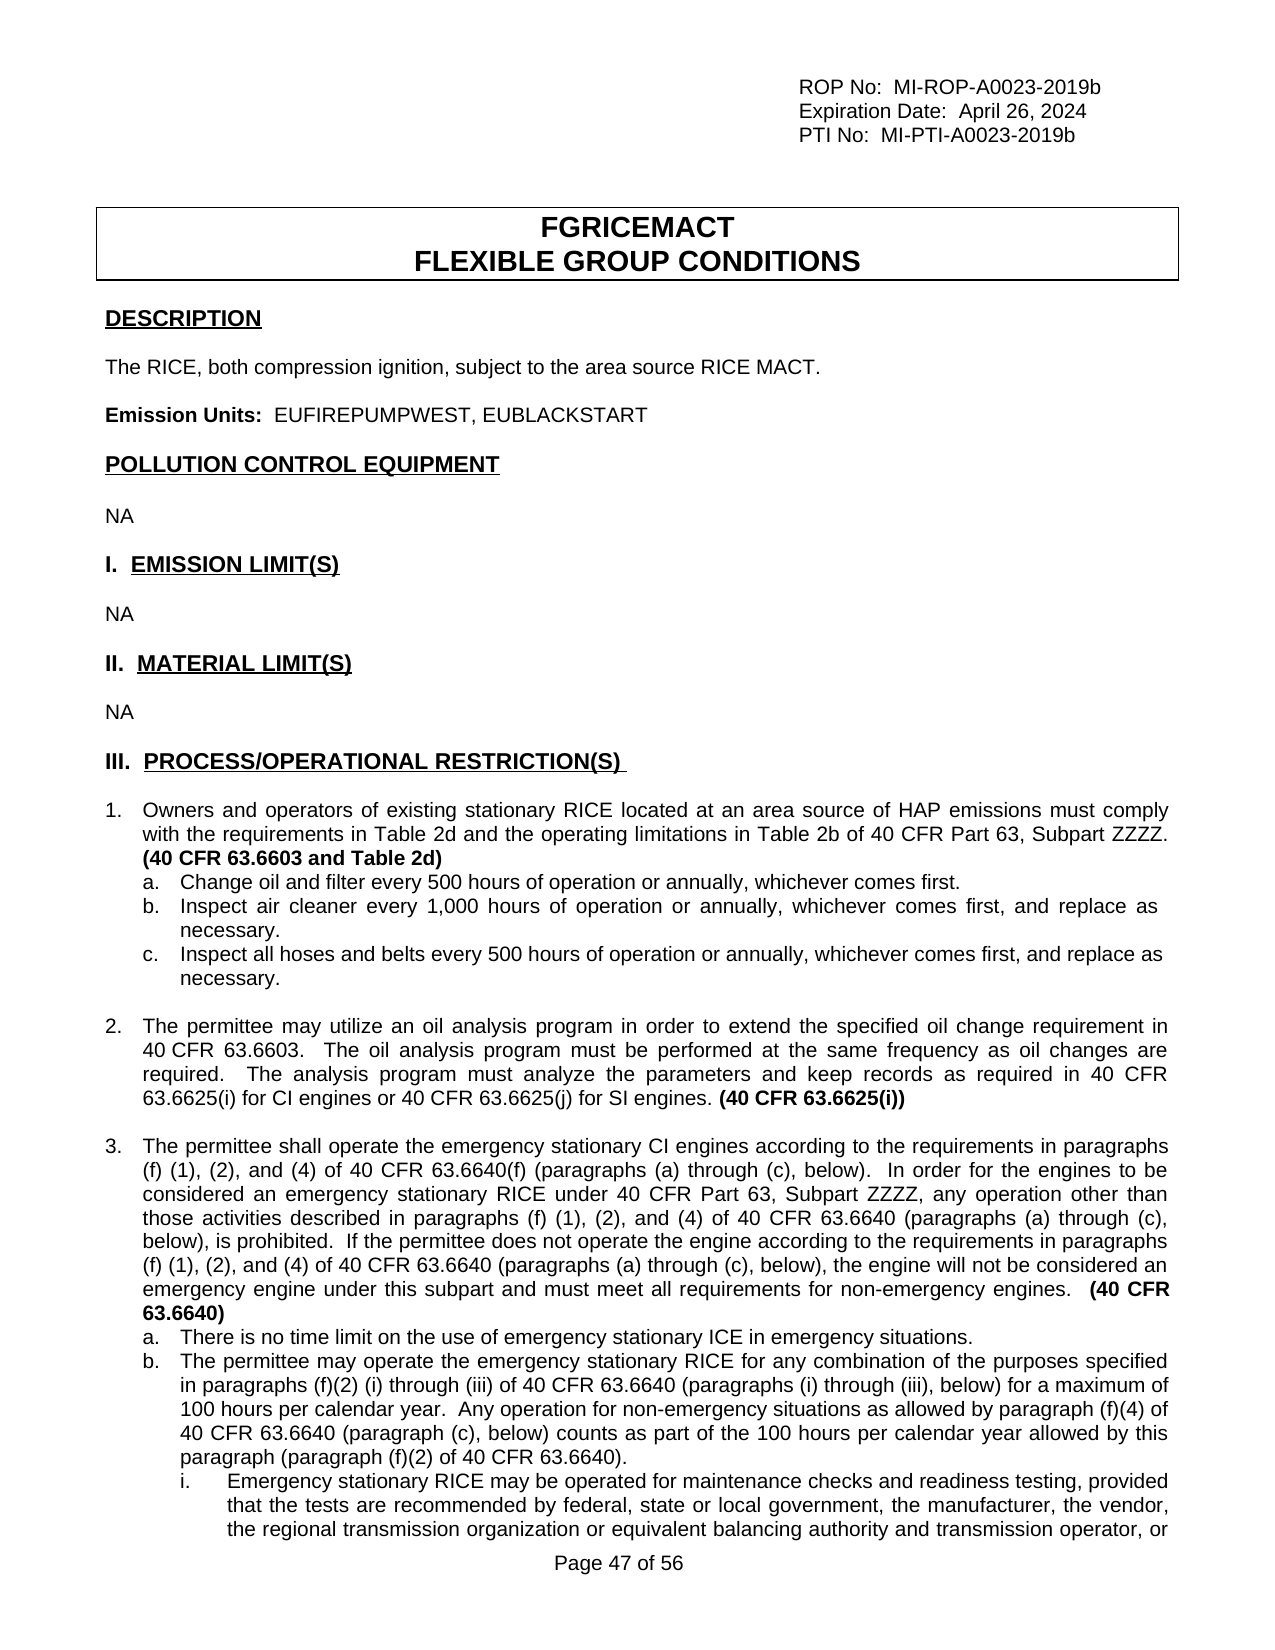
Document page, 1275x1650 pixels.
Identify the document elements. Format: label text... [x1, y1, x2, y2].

text I. EMISSION LIMIT(S) [105, 551, 1170, 578]
text Emission Units: EUFIREPUMPWEST, EUBLACKSTART [105, 403, 1170, 427]
text The RICE, both compression ignition, subject to the area source RICE MACT. [105, 355, 1170, 379]
text NA [105, 602, 1170, 626]
list Inspect all hoses and belts every 500 hours of operation or annually, whichever comes first, and replace as necessary. [142, 942, 1170, 990]
list The permittee shall operate the emergency stationary CI engines according to the requirements in paragraphs (f) (1), (2), and (4) of 40 CFR 63.6640(f) (paragraphs (a) through (c), below). In order for the engines to be considered an emergency stationary RICE under 40 CFR Part 63, Subpart ZZZZ, any operation other than those activities described in paragraphs (f) (1), (2), and (4) of 40 CFR 63.6640 (paragraphs (a) through (c), below), is prohibited. If the permittee does not operate the engine according to the requirements in paragraphs (f) (1), (2), and (4) of 40 CFR 63.6640 (paragraphs (a) through (c), below), the engine will not be considered an emergency engine under this subpart and must meet all requirements for non-emergency engines. (40 CFR 63.6640) [105, 1133, 1170, 1325]
list The permittee may utilize an oil analysis program in order to extend the specified oil change requirement in 40 CFR 63.6603. The oil analysis program must be performed at the same frequency as oil changes are required. The analysis program must analyze the parameters and keep records as required in 40 CFR 63.6625(i) for CI engines or 40 CFR 63.6625(j) for SI engines. (40 CFR 63.6625(i)) [105, 1014, 1170, 1109]
list There is no time limit on the use of emergency stationary ICE in emergency situations. [142, 1325, 1170, 1349]
text DESCRIPTION [105, 304, 1170, 331]
subtitle FGRICEMACT [97, 208, 1178, 241]
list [180, 1469, 1170, 1541]
text NA [105, 503, 1170, 527]
list Owners and operators of existing stationary RICE located at an area source of HAP emissions must comply with the requirements in Table 2d and the operating limitations in Table 2b of 40 CFR Part 63, Subpart ZZZZ. (40 CFR 63.6603 and Table 2d) [105, 798, 1170, 870]
list Change oil and filter every 500 hours of operation or annually, whichever comes first. [142, 870, 1170, 894]
text FLEXIBLE GROUP CONDITIONS [97, 241, 1178, 279]
list The permittee may operate the emergency stationary RICE for any combination of the purposes specified in paragraphs (f)(2) (i) through (iii) of 40 CFR 63.6640 (paragraphs (i) through (iii), below) for a maximum of 100 hours per calendar year. Any operation for non-emergency situations as allowed by paragraph (f)(4) of 40 CFR 63.6640 (paragraph (c), below) counts as part of the 100 hours per calendar year allowed by this paragraph (paragraph (f)(2) of 40 CFR 63.6640). [142, 1349, 1170, 1469]
text POLLUTION CONTROL EQUIPMENT [105, 451, 1170, 477]
text III. PROCESS/OPERATIONAL RESTRICTION(S) [105, 748, 1170, 774]
list Inspect air cleaner every 1,000 hours of operation or annually, whichever comes first, and replace as necessary. [142, 894, 1170, 942]
text II. MATERIAL LIMIT(S) [105, 649, 1170, 676]
text NA [105, 700, 1170, 724]
